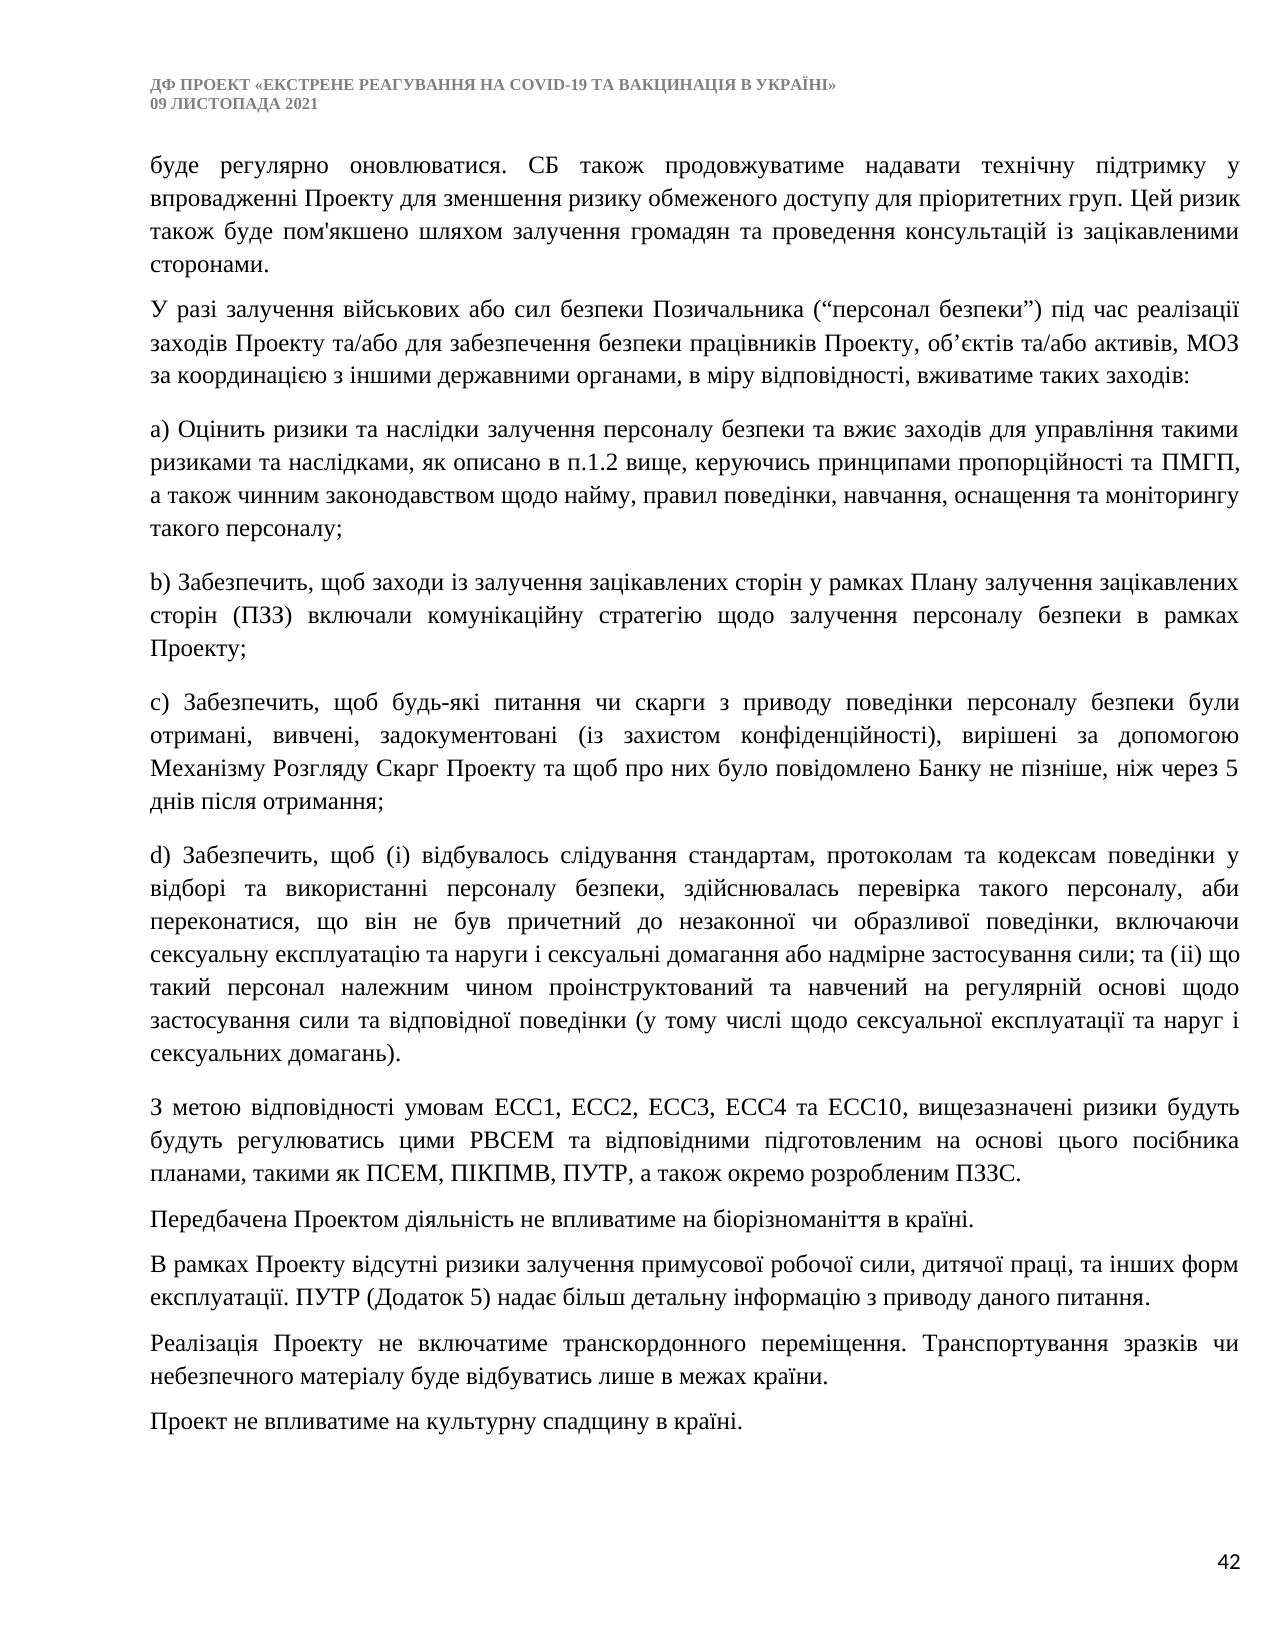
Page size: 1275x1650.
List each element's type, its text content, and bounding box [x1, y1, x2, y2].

text Реалізація Проекту не включатиме транскордонного переміщення. Транспортування зразків чи небезпечного матеріалу буде відбуватись лише в межах країни. [150, 1328, 1240, 1389]
text З метою відповідності умовам ЕСС1, ЕСС2, ЕСС3, ЕСС4 та ЕСС10, вищезазначені ризики будуть будуть регулюватись цими РВСЕМ та відповідними підготовленим на основі цього посібника планами, такими як ПСЕМ, ПІКПМВ, ПУТР, а також окремо розробленим ПЗЗС. [150, 1092, 1240, 1187]
text d) Забезпечить, щоб (i) відбувалось слідування стандартам, протоколам та кодексам поведінки у відборі та використанні персоналу безпеки, здійснювалась перевірка такого персоналу, аби переконатися, що він не був причетний до незаконної чи образливої поведінки, включаючи сексуальну експлуатацію та наруги і сексуальні домагання або надмірне застосування сили; та (ii) що такий персонал належним чином проінструктований та навчений на регулярній основі щодо застосування сили та відповідної поведінки (у тому числі щодо сексуальної експлуатації та наруг і сексуальних домагань). [150, 840, 1240, 1067]
text Передбачена Проектом діяльність не впливатиме на біорізноманіття в країні. [150, 1204, 1240, 1232]
text У разі залучення військових або сил безпеки Позичальника (“персонал безпеки”) під час реалізації заходів Проекту та/або для забезпечення безпеки працівників Проекту, об’єктів та/або активів, МОЗ за координацією з іншими державними органами, в міру відповідності, вживатиме таких заходів: [150, 294, 1240, 389]
text a) Оцінить ризики та наслідки залучення персоналу безпеки та вжиє заходів для управління такими ризиками та наслідками, як описано в п.1.2 вище, керуючись принципами пропорційності та ПМГП, а також чинним законодавством щодо найму, правил поведінки, навчання, оснащення та моніторингу такого персоналу; [150, 414, 1240, 542]
text b) Забезпечить, щоб заходи із залучення зацікавлених сторін у рамках Плану залучення зацікавлених сторін (ПЗЗ) включали комунікаційну стратегію щодо залучення персоналу безпеки в рамках Проекту; [150, 567, 1240, 662]
text Проект не впливатиме на культурну спадщину в країні. [150, 1406, 1240, 1435]
text В рамках Проекту відсутні ризики залучення примусової робочої сили, дитячої праці, та інших форм експлуатації. ПУТР (Додаток 5) надає більш детальну інформацію з приводу даного питання. [150, 1249, 1240, 1311]
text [150, 150, 1240, 278]
text c) Забезпечить, щоб будь-які питання чи скарги з приводу поведінки персоналу безпеки були отримані, вивчені, задокументовані (із захистом конфіденційності), вирішені за допомогою Механізму Розгляду Скарг Проекту та щоб про них було повідомлено Банку не пізніше, ніж через 5 днів після отримання; [150, 687, 1240, 815]
